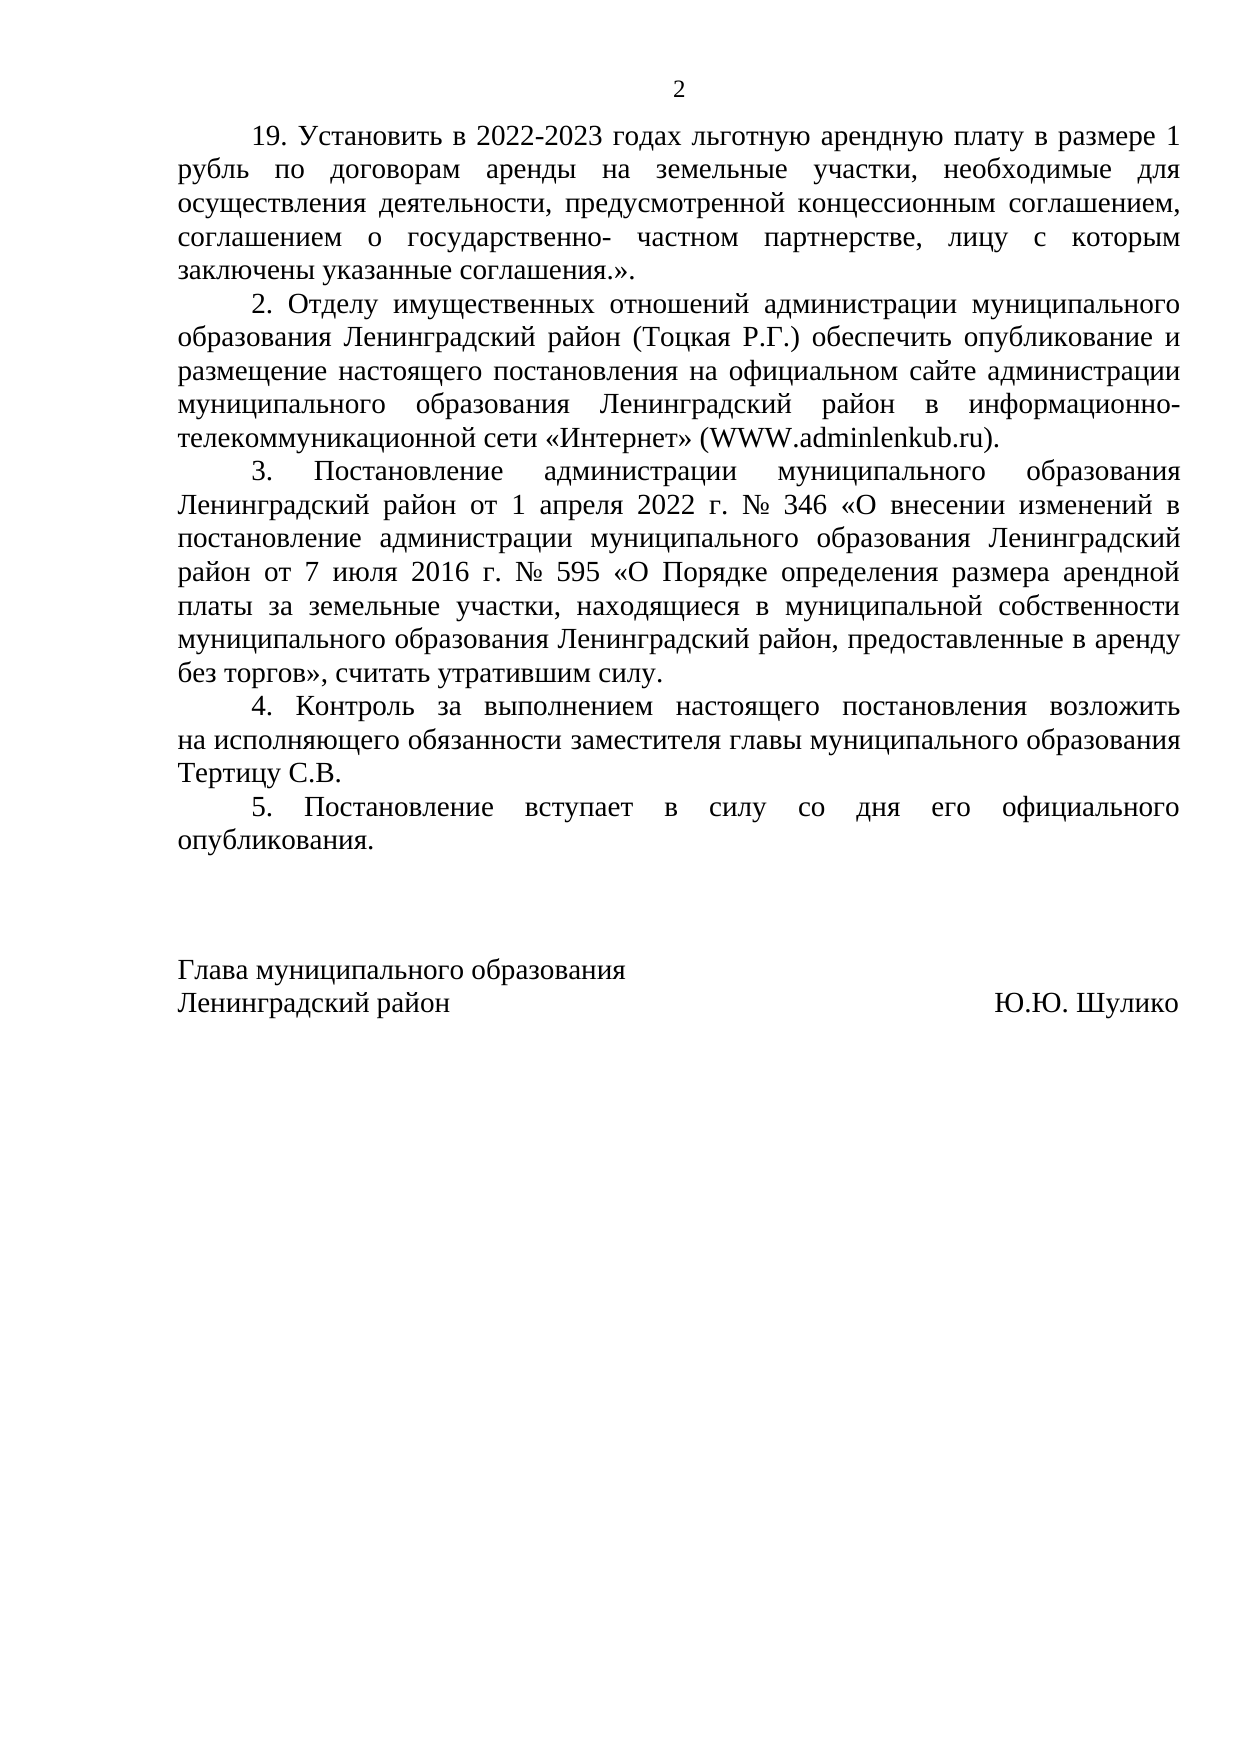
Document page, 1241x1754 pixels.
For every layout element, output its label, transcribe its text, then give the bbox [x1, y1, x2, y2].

text Ленинградский район Ю.Ю. Шулико [177, 985, 1181, 1019]
text 3. Постановление администрации муниципального образования Ленинградский район от 1 апреля 2022 г. № 346 «О внесении изменений в постановление администрации муниципального образования Ленинградский район от 7 июля 2016 г. № 595 «О Порядке определения размера арендной платы за земельные участки, находящиеся в муниципальной собственности муниципального образования Ленинградский район, предоставленные в аренду без торгов», считать утратившим силу. [177, 453, 1181, 688]
text Глава муниципального образования [177, 952, 1181, 985]
text 5. Постановление вступает в силу со дня его официального опубликования. [177, 789, 1181, 856]
text 2. Отделу имущественных отношений администрации муниципального образования Ленинградский район (Тоцкая Р.Г.) обеспечить опубликование и размещение настоящего постановления на официальном сайте администрации муниципального образования Ленинградский район в информационно- телекоммуникационной сети «Интернет» (WWW.adminlenkub.ru). [177, 286, 1181, 453]
text 19. Установить в 2022-2023 годах льготную арендную плату в размере 1 рубль по договорам аренды на земельные участки, необходимые для осуществления деятельности, предусмотренной концессионным соглашением, соглашением о государственно- частном партнерстве, лицу с которым заключены указанные соглашения.». [177, 118, 1181, 286]
text 4. Контроль за выполнением настоящего постановления возложить на исполняющего обязанности заместителя главы муниципального образования Тертицу С.В. [177, 688, 1181, 789]
